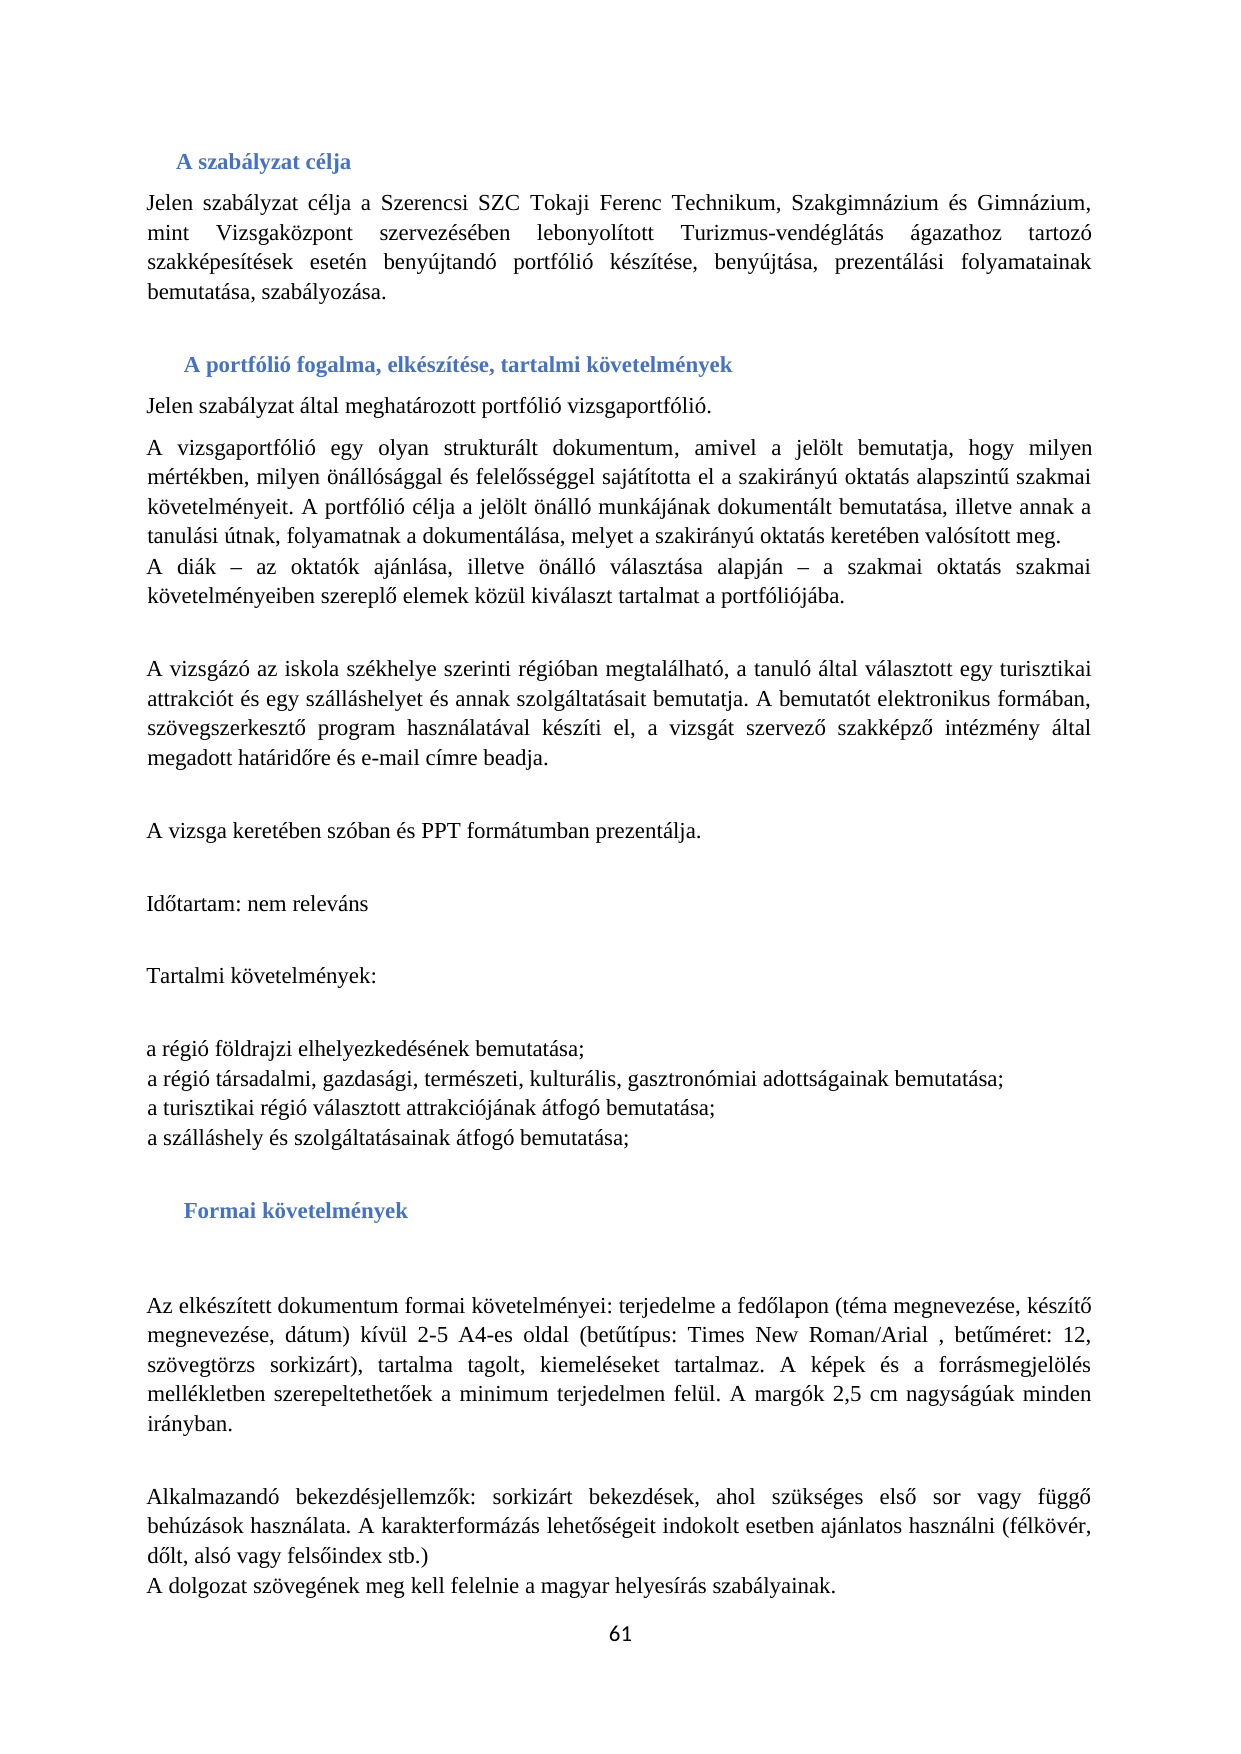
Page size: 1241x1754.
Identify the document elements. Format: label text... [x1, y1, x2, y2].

text A vizsgaportfólió egy olyan strukturált dokumentum, amivel a jelölt bemutatja, hogy milyen mértékben, milyen önállósággal és felelősséggel sajátította el a szakirányú oktatás alapszintű szakmai követelményeit. A portfólió célja a jelölt önálló munkájának dokumentált bemutatása, illetve annak a tanulási útnak, folyamatnak a dokumentálása, melyet a szakirányú oktatás keretében valósított meg. [146, 434, 1093, 549]
text Az elkészített dokumentum formai követelményei: terjedelme a fedőlapon (téma megnevezése, készítő megnevezése, dátum) kívül 2-5 A4-es oldal (betűtípus: Times New Roman/Arial , betűméret: 12, szövegtörzs sorkizárt), tartalma tagolt, kiemeléseket tartalmaz. A képek és a forrásmegjelölés mellékletben szerepeltethetőek a minimum terjedelmen felül. A margók 2,5 cm nagyságúak minden irányban. [146, 1292, 1093, 1436]
text A dolgozat szövegének meg kell felelnie a magyar helyesírás szabályainak. [146, 1572, 1093, 1599]
text a régió földrajzi elhelyezkedésének bemutatása; a régió társadalmi, gazdasági, természeti, kulturális, gasztronómiai adottságainak bemutatása; a turisztikai régió választott attrakciójának átfogó bemutatása; a szálláshely és szolgáltatásainak átfogó bemutatása; [146, 1035, 1093, 1150]
text A vizsgázó az iskola székhelye szerinti régióban megtalálható, a tanuló által választott egy turisztikai attrakciót és egy szálláshelyet és annak szolgáltatásait bemutatja. A bemutatót elektronikus formában, szövegszerkesztő program használatával készíti el, a vizsgát szervező szakképző intézmény által megadott határidőre és e-mail címre beadja. [146, 655, 1093, 770]
subtitle Formai követelmények [183, 1197, 1093, 1223]
text Alkalmazandó bekezdésjellemzők: sorkizárt bekezdések, ahol szükséges első sor vagy függő behúzások használata. A karakterformázás lehetőségeit indokolt esetben ajánlatos használni (félkövér, dőlt, alsó vagy felsőindex stb.) [146, 1483, 1093, 1568]
subtitle A portfólió fogalma, elkészítése, tartalmi követelmények [183, 351, 1093, 377]
text Jelen szabályzat által meghatározott portfólió vizsgaportfólió. [146, 392, 1093, 419]
text Tartalmi követelmények: [146, 962, 1093, 989]
text A diák – az oktatók ajánlása, illetve önálló választása alapján – a szakmai oktatás szakmai követelményeiben szereplő elemek közül kiválaszt tartalmat a portfóliójába. [146, 553, 1093, 609]
text A vizsga keretében szóban és PPT formátumban prezentálja. [146, 817, 1093, 843]
subtitle A szabályzat célja [176, 148, 1093, 174]
text Jelen szabályzat célja a Szerencsi SZC Tokaji Ferenc Technikum, Szakgimnázium és Gimnázium, mint Vizsgaközpont szervezésében lebonyolított Turizmus-vendéglátás ágazathoz tartozó szakképesítések esetén benyújtandó portfólió készítése, benyújtása, prezentálási folyamatainak bemutatása, szabályozása. [146, 189, 1093, 304]
text Időtartam: nem releváns [146, 889, 1093, 916]
